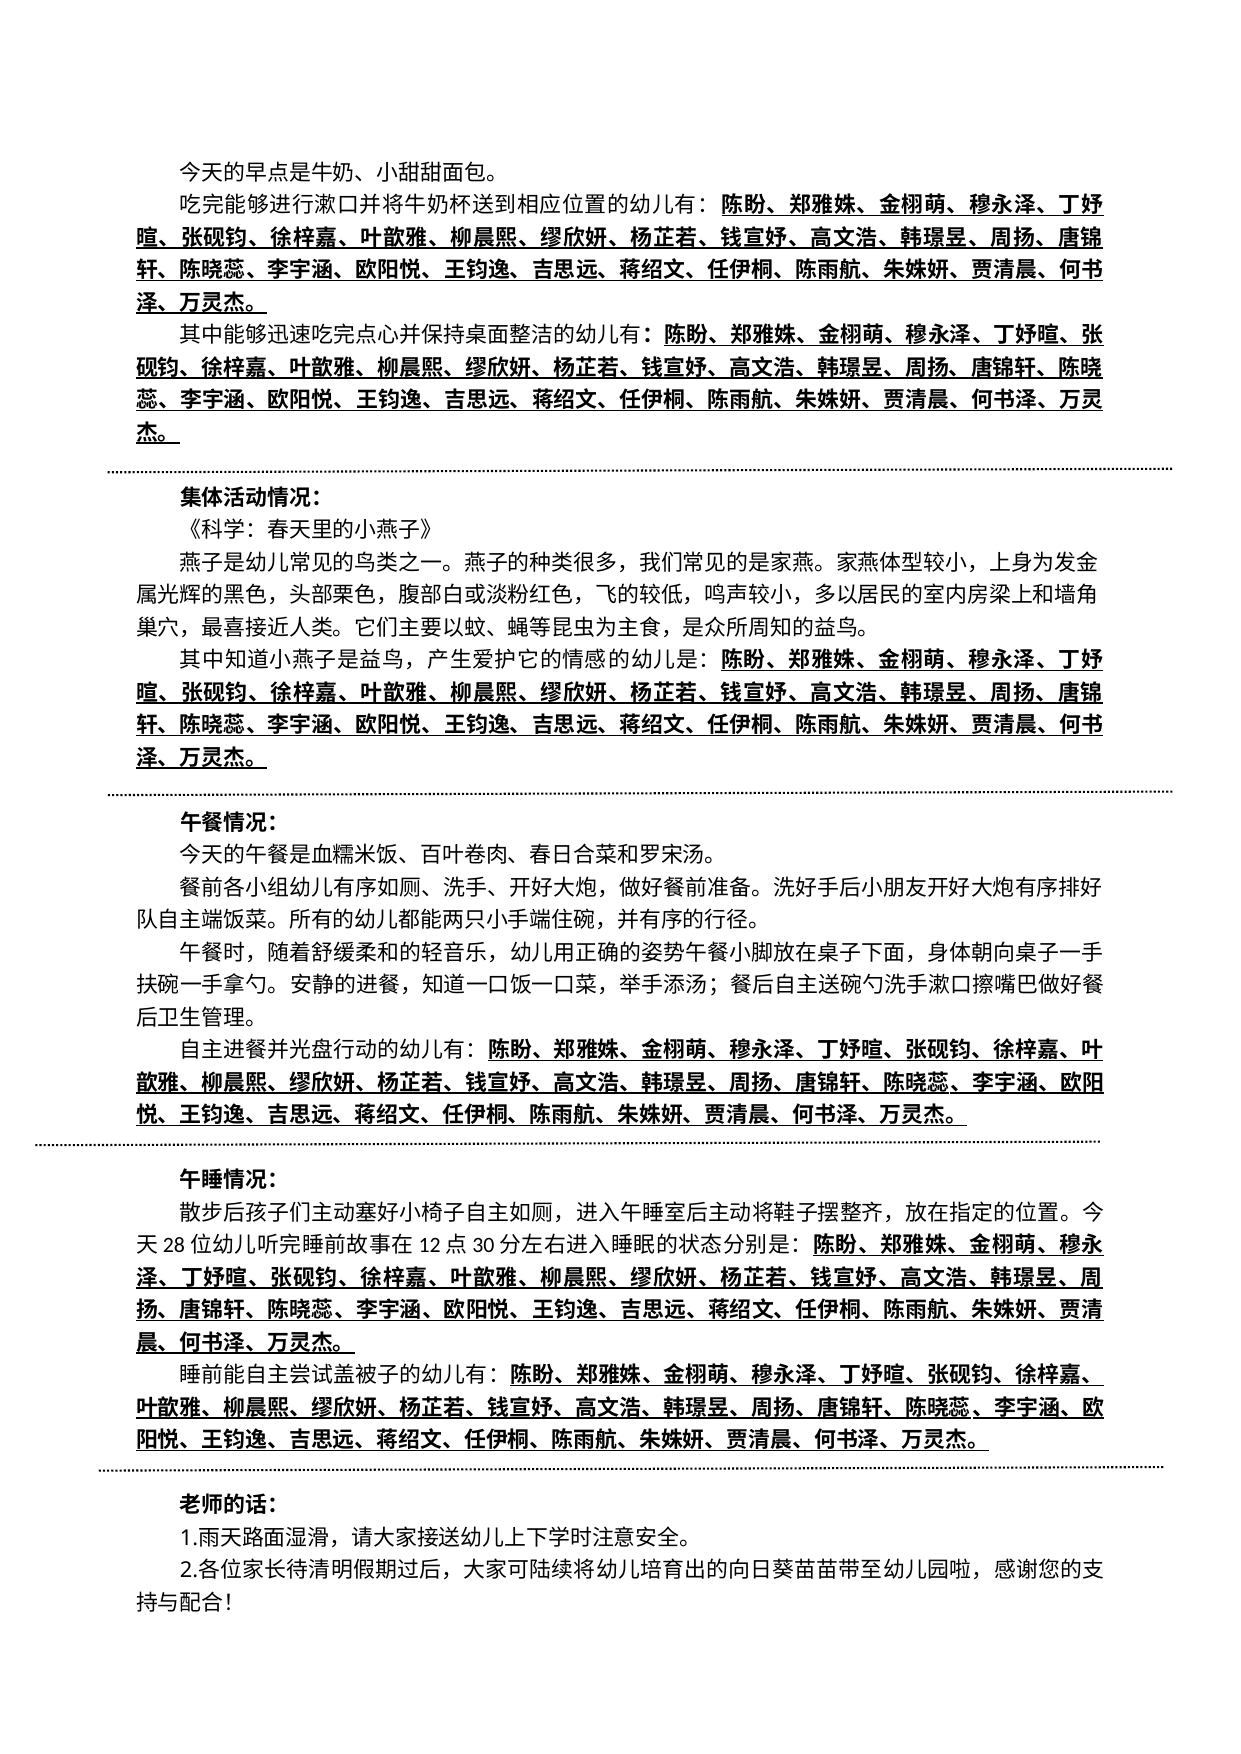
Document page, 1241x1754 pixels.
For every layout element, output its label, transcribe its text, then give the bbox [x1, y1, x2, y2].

text 自主进餐并光盘行动的幼儿有：陈盼、郑雅姝、金栩萌、穆永泽、丁妤暄、张砚钧、徐梓嘉、叶歆雅、柳晨熙、缪欣妍、杨芷若、钱宣妤、高文浩、韩璟昱、周扬、唐锦轩、陈晓蕊、李宇涵、欧阳悦、王钧逸、吉思远、蒋绍文、任伊桐、陈雨航、朱姝妍、贾清晨、何书泽、万灵杰。 [136, 1032, 1104, 1129]
text 散步后孩子们主动塞好小椅子自主如厕，进入午睡室后主动将鞋子摆整齐，放在指定的位置。今天28位幼儿听完睡前故事在12点30分左右进入睡眠的状态分别是：陈盼、郑雅姝、金栩萌、穆永泽、丁妤暄、张砚钧、徐梓嘉、叶歆雅、柳晨熙、缪欣妍、杨芷若、钱宣妤、高文浩、韩璟昱、周扬、唐锦轩、陈晓蕊、李宇涵、欧阳悦、王钧逸、吉思远、蒋绍文、任伊桐、陈雨航、朱姝妍、贾清晨、何书泽、万灵杰。 [136, 1194, 1104, 1320]
text 《科学：春天里的小燕子》 [136, 512, 1104, 544]
text 今天的午餐是血糯米饭、百叶卷肉、春日合菜和罗宋汤。 [136, 837, 1104, 869]
text 午睡情况： [136, 1162, 1104, 1194]
text 燕子是幼儿常见的鸟类之一。燕子的种类很多，我们常见的是家燕。家燕体型较小，上身为发金属光辉的黑色，头部栗色，腹部白或淡粉红色，飞的较低，鸣声较小，多以居民的室内房梁上和墙角巢穴，最喜接近人类。它们主要以蚊、蝇等昆虫为主食，是众所周知的益鸟。 [136, 544, 1104, 642]
text 其中能够迅速吃完点心并保持桌面整洁的幼儿有：陈盼、郑雅姝、金栩萌、穆永泽、丁妤暄、张砚钧、徐梓嘉、叶歆雅、柳晨熙、缪欣妍、杨芷若、钱宣妤、高文浩、韩璟昱、周扬、唐锦轩、陈晓蕊、李宇涵、欧阳悦、王钧逸、吉思远、蒋绍文、任伊桐、陈雨航、朱姝妍、贾清晨、何书泽、万灵杰。 [136, 317, 1104, 447]
text 睡前能自主尝试盖被子的幼儿有：陈盼、郑雅姝、金栩萌、穆永泽、丁妤暄、张砚钧、徐梓嘉、叶歆雅、柳晨熙、缪欣妍、杨芷若、钱宣妤、高文浩、韩璟昱、周扬、唐锦轩、陈晓蕊、李宇涵、欧阳悦、王钧逸、吉思远、蒋绍文、任伊桐、陈雨航、朱姝妍、贾清晨、何书泽、万灵杰。 [136, 1357, 1104, 1454]
text 餐前各小组幼儿有序如厕、洗手、开好大炮，做好餐前准备。洗好手后小朋友开好大炮有序排好队自主端饭菜。所有的幼儿都能两只小手端住碗，并有序的行径。 [136, 869, 1104, 934]
text 吃完能够进行漱口并将牛奶杯送到相应位置的幼儿有：陈盼、郑雅姝、金栩萌、穆永泽、丁妤暄、张砚钧、徐梓嘉、叶歆雅、柳晨熙、缪欣妍、杨芷若、钱宣妤、高文浩、韩璟昱、周扬、唐锦轩、陈晓蕊、李宇涵、欧阳悦、王钧逸、吉思远、蒋绍文、任伊桐、陈雨航、朱姝妍、贾清晨、何书泽、万灵杰。 [136, 187, 1104, 317]
list 1.雨天路面湿滑，请大家接送幼儿上下学时注意安全。 [136, 1519, 1104, 1552]
text 午餐时，随着舒缓柔和的轻音乐，幼儿用正确的姿势午餐小脚放在桌子下面，身体朝向桌子一手扶碗一手拿勺。安静的进餐，知道一口饭一口菜，举手添汤；餐后自主送碗勺洗手漱口擦嘴巴做好餐后卫生管理。 [136, 934, 1104, 1032]
text 老师的话： [179, 1487, 1104, 1519]
text 今天的早点是牛奶、小甜甜面包。 [136, 154, 1104, 187]
text 其中知道小燕子是益鸟，产生爱护它的情感的幼儿是：陈盼、郑雅姝、金栩萌、穆永泽、丁妤暄、张砚钧、徐梓嘉、叶歆雅、柳晨熙、缪欣妍、杨芷若、钱宣妤、高文浩、韩璟昱、周扬、唐锦轩、陈晓蕊、李宇涵、欧阳悦、王钧逸、吉思远、蒋绍文、任伊桐、陈雨航、朱姝妍、贾清晨、何书泽、万灵杰。 [136, 642, 1104, 772]
text 午餐情况： [136, 804, 1104, 837]
text 集体活动情况： [136, 479, 1104, 512]
text 散步后孩子们主动塞好小椅子自主如厕，进入午睡室后主动将鞋子摆整齐，放在指定的位置。今天28位幼儿听完睡前故事在12点30分左右进入睡眠的状态分别是：陈盼、郑雅姝、金栩萌、穆永泽、丁妤暄、张砚钧、徐梓嘉、叶歆雅、柳晨熙、缪欣妍、杨芷若、钱宣妤、高文浩、韩璟昱、周扬、唐锦轩、陈晓蕊、李宇涵、欧阳悦、王钧逸、吉思远、蒋绍文、任伊桐、陈雨航、朱姝妍、贾清晨、何书泽、万灵杰。 [136, 1321, 1104, 1357]
list 2.各位家长待清明假期过后，大家可陆续将幼儿培育出的向日葵苗苗带至幼儿园啦，感谢您的支持与配合！ [136, 1552, 1104, 1617]
